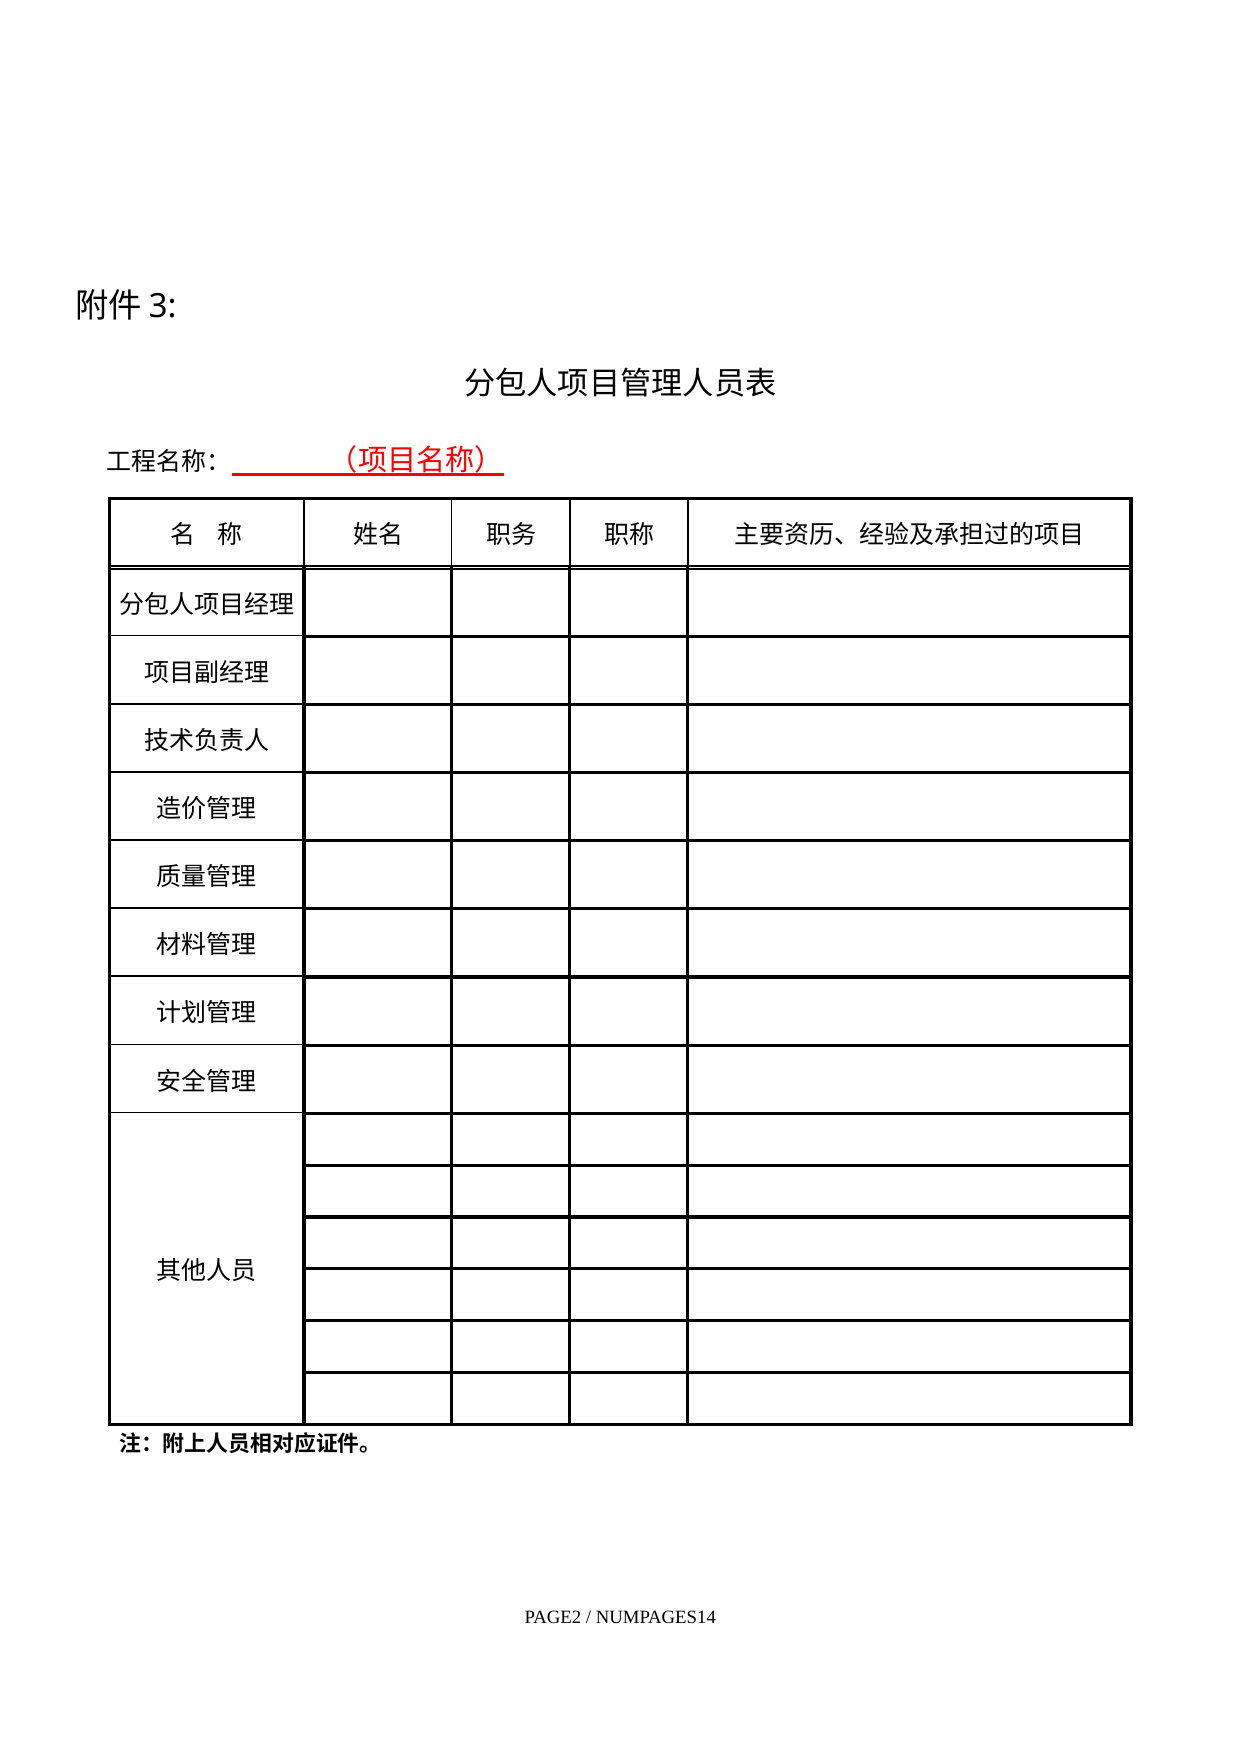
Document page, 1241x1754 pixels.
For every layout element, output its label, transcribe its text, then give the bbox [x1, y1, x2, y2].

text 附件3: [75, 271, 1165, 336]
table_header 名 称 [111, 500, 303, 565]
table_cell [453, 638, 568, 703]
table_cell [453, 706, 568, 771]
table_cell [453, 910, 568, 975]
table_cell [306, 570, 450, 635]
table_cell [689, 979, 1129, 1043]
table_cell 项目副经理 [111, 636, 302, 703]
table_cell [689, 774, 1129, 839]
table_cell [571, 1219, 686, 1267]
table_cell [306, 706, 450, 771]
table_cell [571, 1322, 686, 1371]
table_cell [306, 1270, 450, 1319]
table_cell [571, 842, 686, 907]
text 分包人项目管理人员表 [75, 348, 1165, 413]
table_cell [689, 842, 1129, 907]
table_cell 安全管理 [111, 1045, 302, 1112]
table_cell [453, 1167, 568, 1215]
table_header 职务 [452, 500, 569, 565]
table_cell [571, 570, 686, 635]
table_cell [453, 1374, 568, 1423]
table_cell [453, 1047, 568, 1112]
table_cell [689, 638, 1129, 703]
table_cell [306, 979, 450, 1043]
table_cell [306, 842, 450, 907]
table_header 姓名 [305, 500, 451, 565]
table_cell [689, 1219, 1129, 1267]
table_cell [306, 1322, 450, 1371]
table_cell [571, 1115, 686, 1163]
table_cell 质量管理 [111, 841, 302, 907]
table_cell [571, 910, 686, 975]
table_cell [571, 706, 686, 771]
table_cell [306, 1047, 450, 1112]
table_cell [689, 1115, 1129, 1163]
table_cell [306, 910, 450, 975]
table_cell [689, 1322, 1129, 1371]
table_cell [453, 1219, 568, 1267]
table_cell [571, 1047, 686, 1112]
table_cell [453, 1322, 568, 1371]
table_cell [453, 1115, 568, 1163]
table_cell [571, 774, 686, 839]
table_cell [571, 979, 686, 1043]
table_cell [306, 774, 450, 839]
table_cell [689, 1047, 1129, 1112]
table_cell [306, 1167, 450, 1215]
table_cell [571, 638, 686, 703]
table_cell 计划管理 [111, 977, 302, 1043]
table_header 职称 [571, 500, 687, 565]
table_cell [306, 1374, 450, 1423]
table_cell 分包人项目经理 [111, 570, 302, 635]
table_cell [306, 638, 450, 703]
table_cell [689, 910, 1129, 975]
table_cell [571, 1167, 686, 1215]
table_cell [689, 1270, 1129, 1319]
text 工程名称： （项目名称） [82, 426, 1159, 491]
table_cell [453, 842, 568, 907]
table_cell 造价管理 [111, 773, 302, 839]
table_cell [571, 1270, 686, 1319]
table_cell [453, 1270, 568, 1319]
table_cell [453, 774, 568, 839]
table_cell 材料管理 [111, 909, 302, 975]
table_cell [689, 570, 1129, 635]
table_cell [689, 1374, 1129, 1423]
text 注：附上人员相对应证件。 [75, 1426, 1165, 1458]
table_cell [571, 1374, 686, 1423]
table_cell [689, 706, 1129, 771]
table_cell [453, 570, 568, 635]
table_cell [689, 1167, 1129, 1215]
table_cell [453, 979, 568, 1043]
table_cell [306, 1115, 450, 1163]
table_cell [306, 1219, 450, 1267]
table_cell 技术负责人 [111, 705, 302, 771]
table_header 主要资历、经验及承担过的项目 [689, 500, 1129, 565]
table_cell 其他人员 [111, 1113, 302, 1423]
